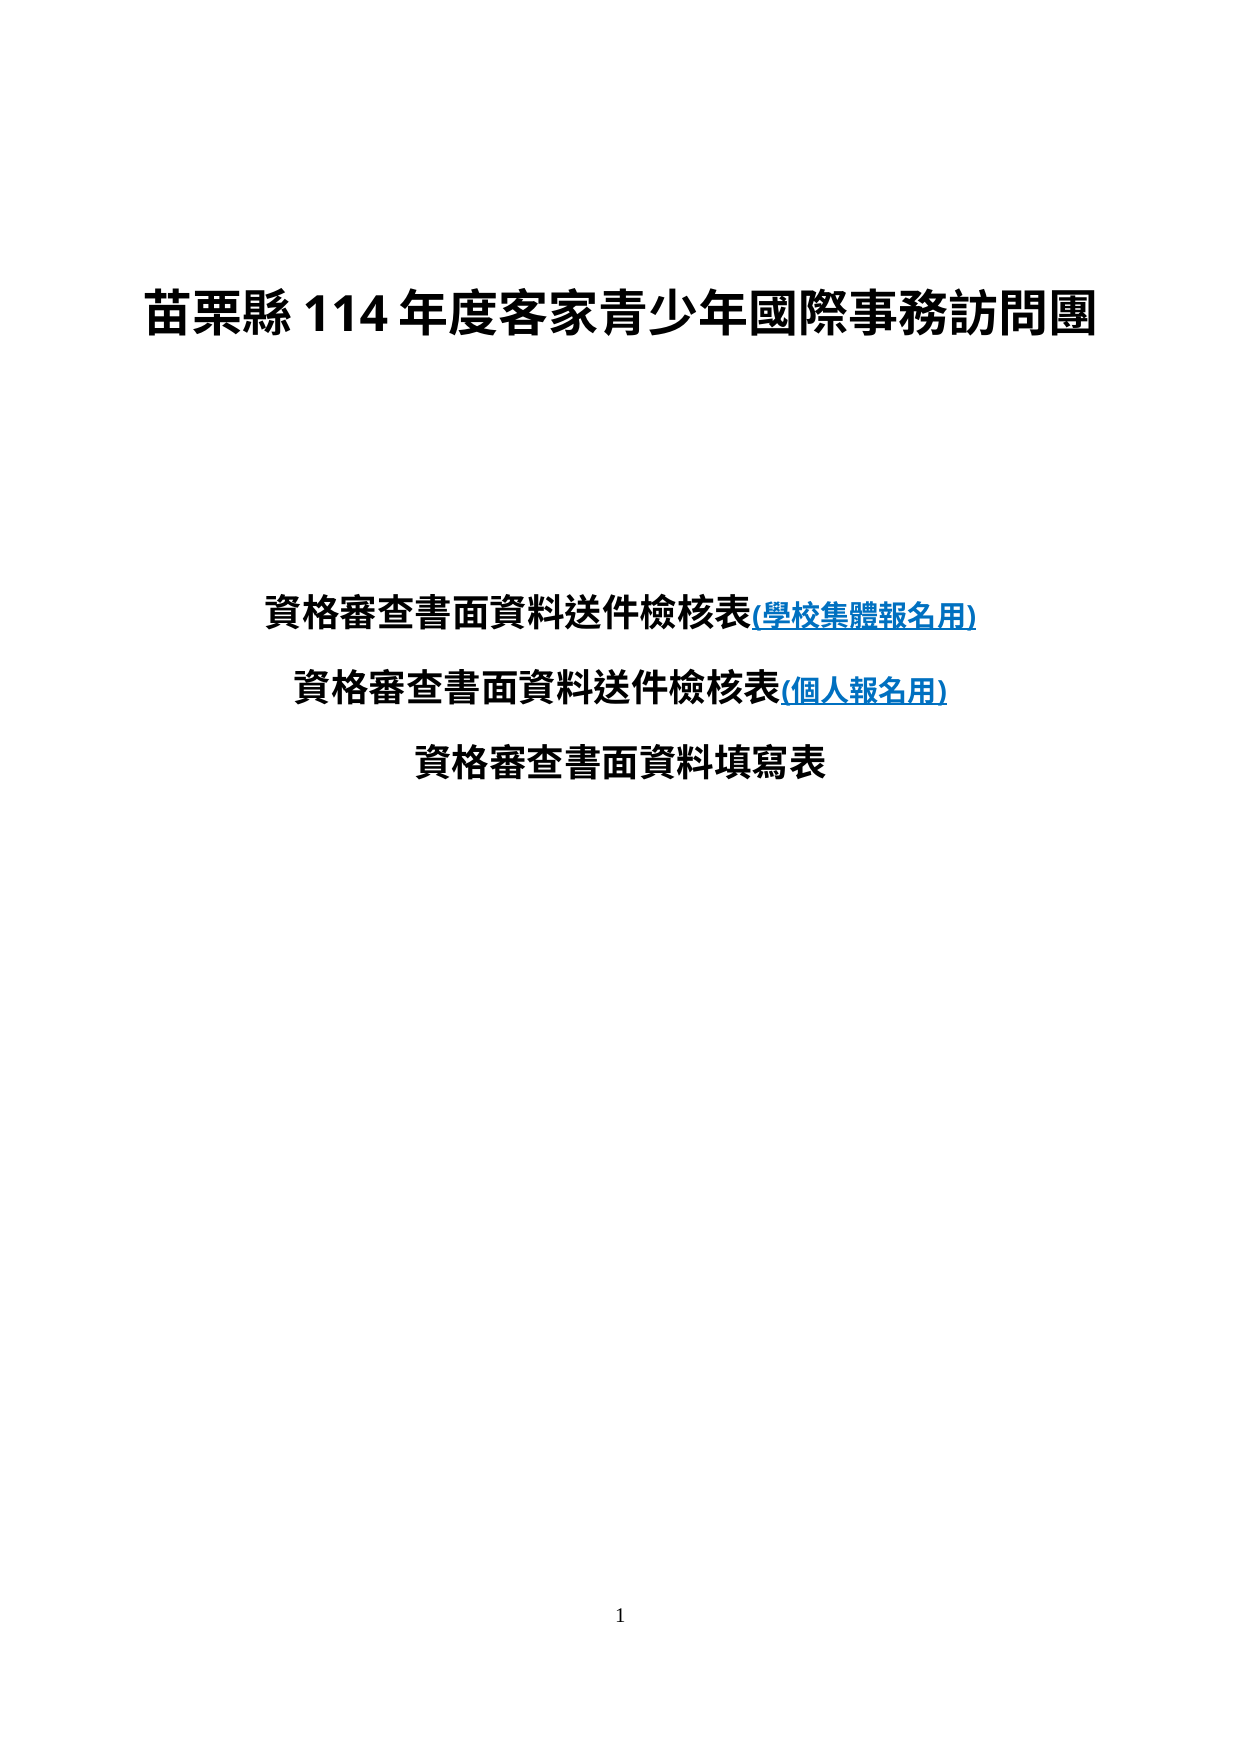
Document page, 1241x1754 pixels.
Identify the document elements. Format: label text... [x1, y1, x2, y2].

text 資格審查書面資料送件檢核表(個人報名用) [142, 647, 1098, 722]
text 資格審查書面資料填寫表 [142, 722, 1098, 797]
text 資格審查書面資料送件檢核表(學校集體報名用) [142, 572, 1098, 647]
text 苗栗縣114年度客家青少年國際事務訪問團 [142, 272, 1098, 347]
